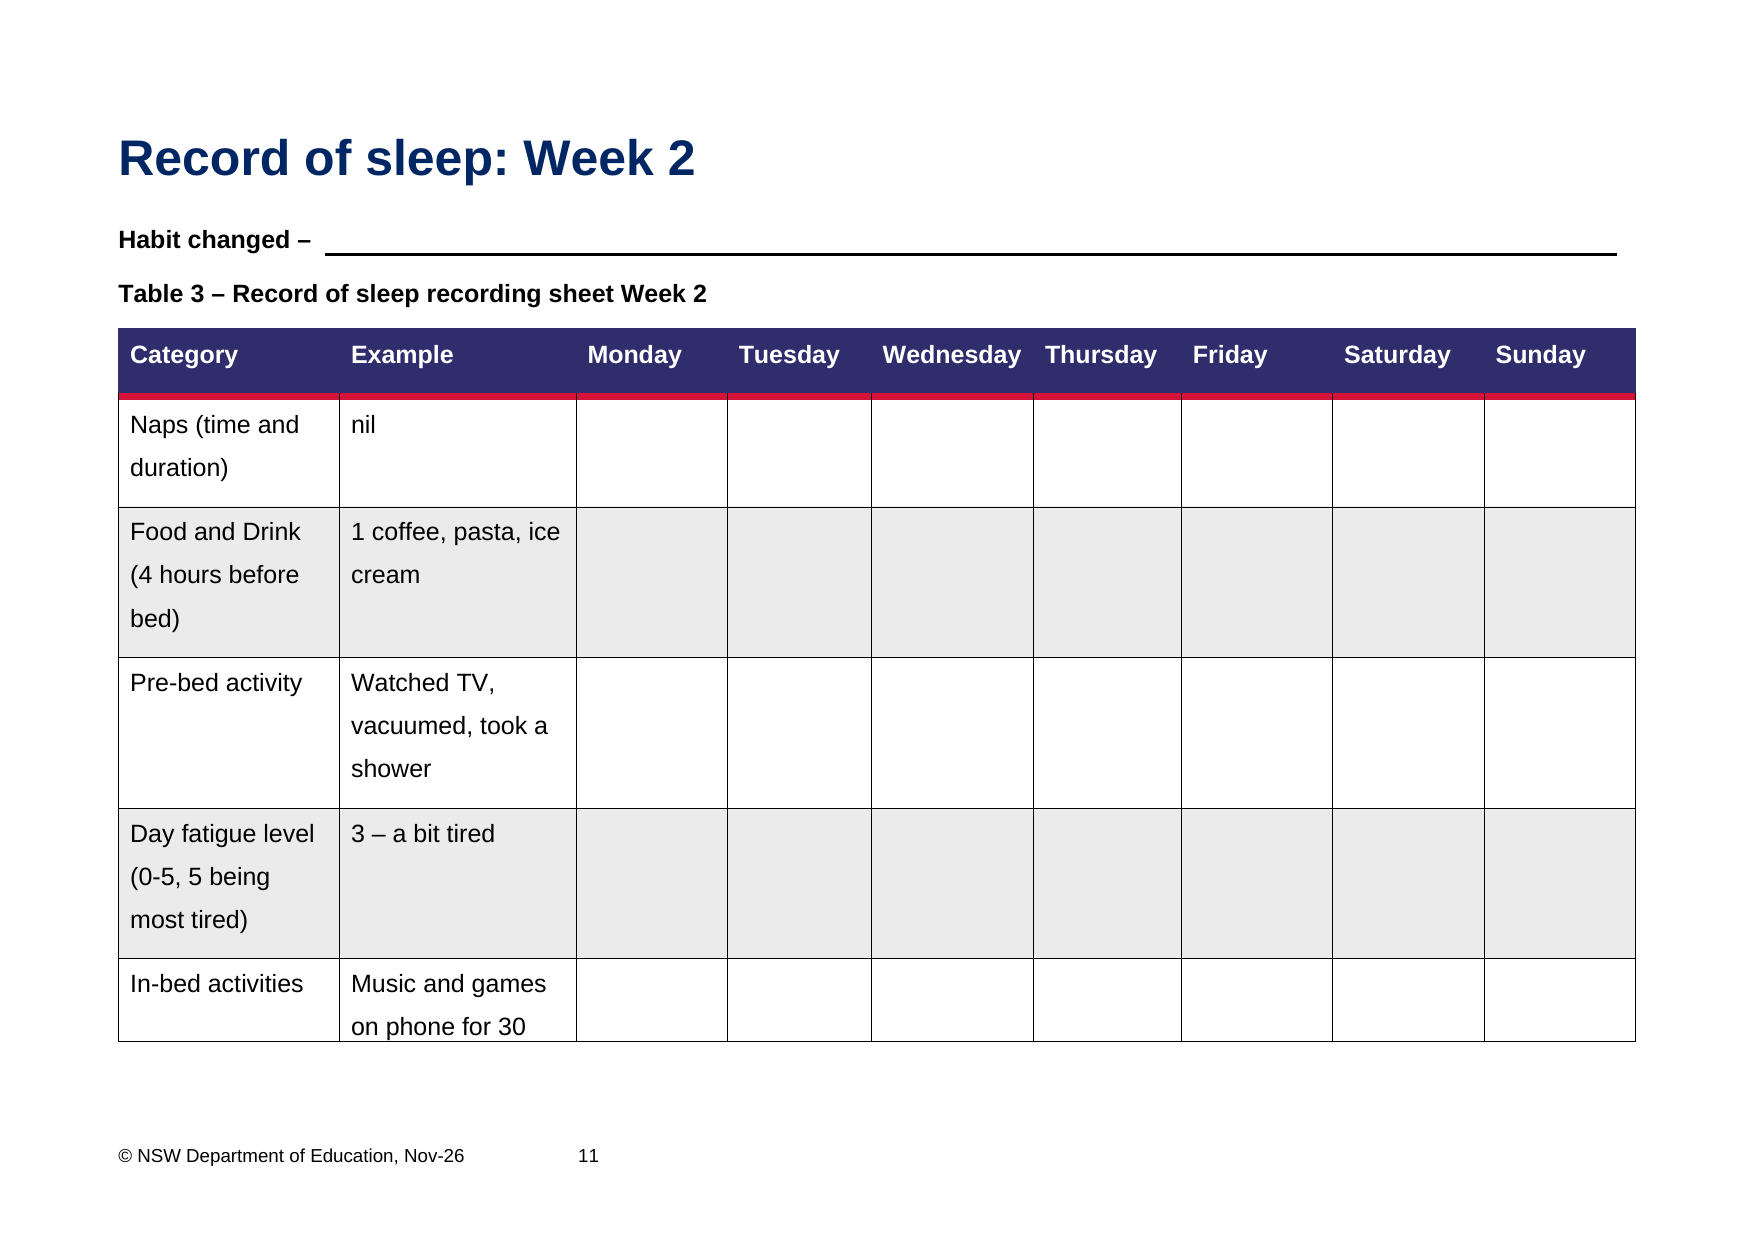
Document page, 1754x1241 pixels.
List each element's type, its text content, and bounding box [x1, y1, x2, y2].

table_cell Pre-bed activity [119, 658, 339, 808]
subtitle Record of sleep: Week 2 [118, 128, 1636, 186]
table_cell [1485, 658, 1635, 808]
table_cell [1485, 809, 1635, 958]
table_cell Watched TV, vacuumed, took a shower [340, 658, 576, 808]
text Table 3 – Record of sleep recording sheet Week 2 [118, 279, 1636, 307]
table_header Friday [1182, 329, 1332, 393]
table_cell [728, 508, 871, 657]
table_cell Music and games on phone for 30 minutes [340, 959, 576, 1041]
table_cell [1034, 658, 1181, 808]
table_cell [1333, 508, 1484, 657]
table_cell [1485, 959, 1635, 1041]
table_cell [1333, 809, 1484, 958]
table_cell [1182, 658, 1332, 808]
table_header Thursday [1034, 329, 1181, 393]
table_cell [728, 400, 871, 506]
table_cell [1333, 658, 1484, 808]
table_cell [872, 809, 1033, 958]
table_cell [728, 959, 871, 1041]
table_cell [1182, 400, 1332, 506]
table_cell [872, 508, 1033, 657]
table_cell 1 coffee, pasta, ice cream [340, 508, 576, 657]
table_cell [1333, 400, 1484, 506]
table_cell [577, 658, 727, 808]
table_header Wednesday [872, 329, 1033, 393]
table_cell [872, 959, 1033, 1041]
table_header Saturday [1333, 329, 1484, 393]
table_cell [1034, 959, 1181, 1041]
table_cell [577, 400, 727, 506]
table_header Sunday [1485, 329, 1635, 393]
table_cell [728, 809, 871, 958]
table_cell [872, 400, 1033, 506]
table_cell [1034, 809, 1181, 958]
table_cell [1182, 959, 1332, 1041]
table_cell In-bed activities [119, 959, 339, 1041]
table_header Monday [577, 329, 727, 393]
table_cell Naps (time and duration) [119, 400, 339, 506]
table_header Category [119, 329, 339, 393]
table_cell Day fatigue level (0-5, 5 being most tired) [119, 809, 339, 958]
table_cell [1034, 508, 1181, 657]
table_cell [872, 658, 1033, 808]
table_cell [577, 508, 727, 657]
table_cell [577, 809, 727, 958]
table_cell nil [340, 400, 576, 506]
table_cell [1182, 508, 1332, 657]
table_header Tuesday [728, 329, 871, 393]
table_cell Food and Drink (4 hours before bed) [119, 508, 339, 657]
table_cell [1485, 400, 1635, 506]
table_cell 3 – a bit tired [340, 809, 576, 958]
text Habit changed – [118, 225, 1636, 254]
table_cell [577, 959, 727, 1041]
table_cell [1333, 959, 1484, 1041]
table_cell [1182, 809, 1332, 958]
table_header Example [340, 329, 576, 393]
table_cell [1034, 400, 1181, 506]
table_cell [728, 658, 871, 808]
table_cell [1485, 508, 1635, 657]
